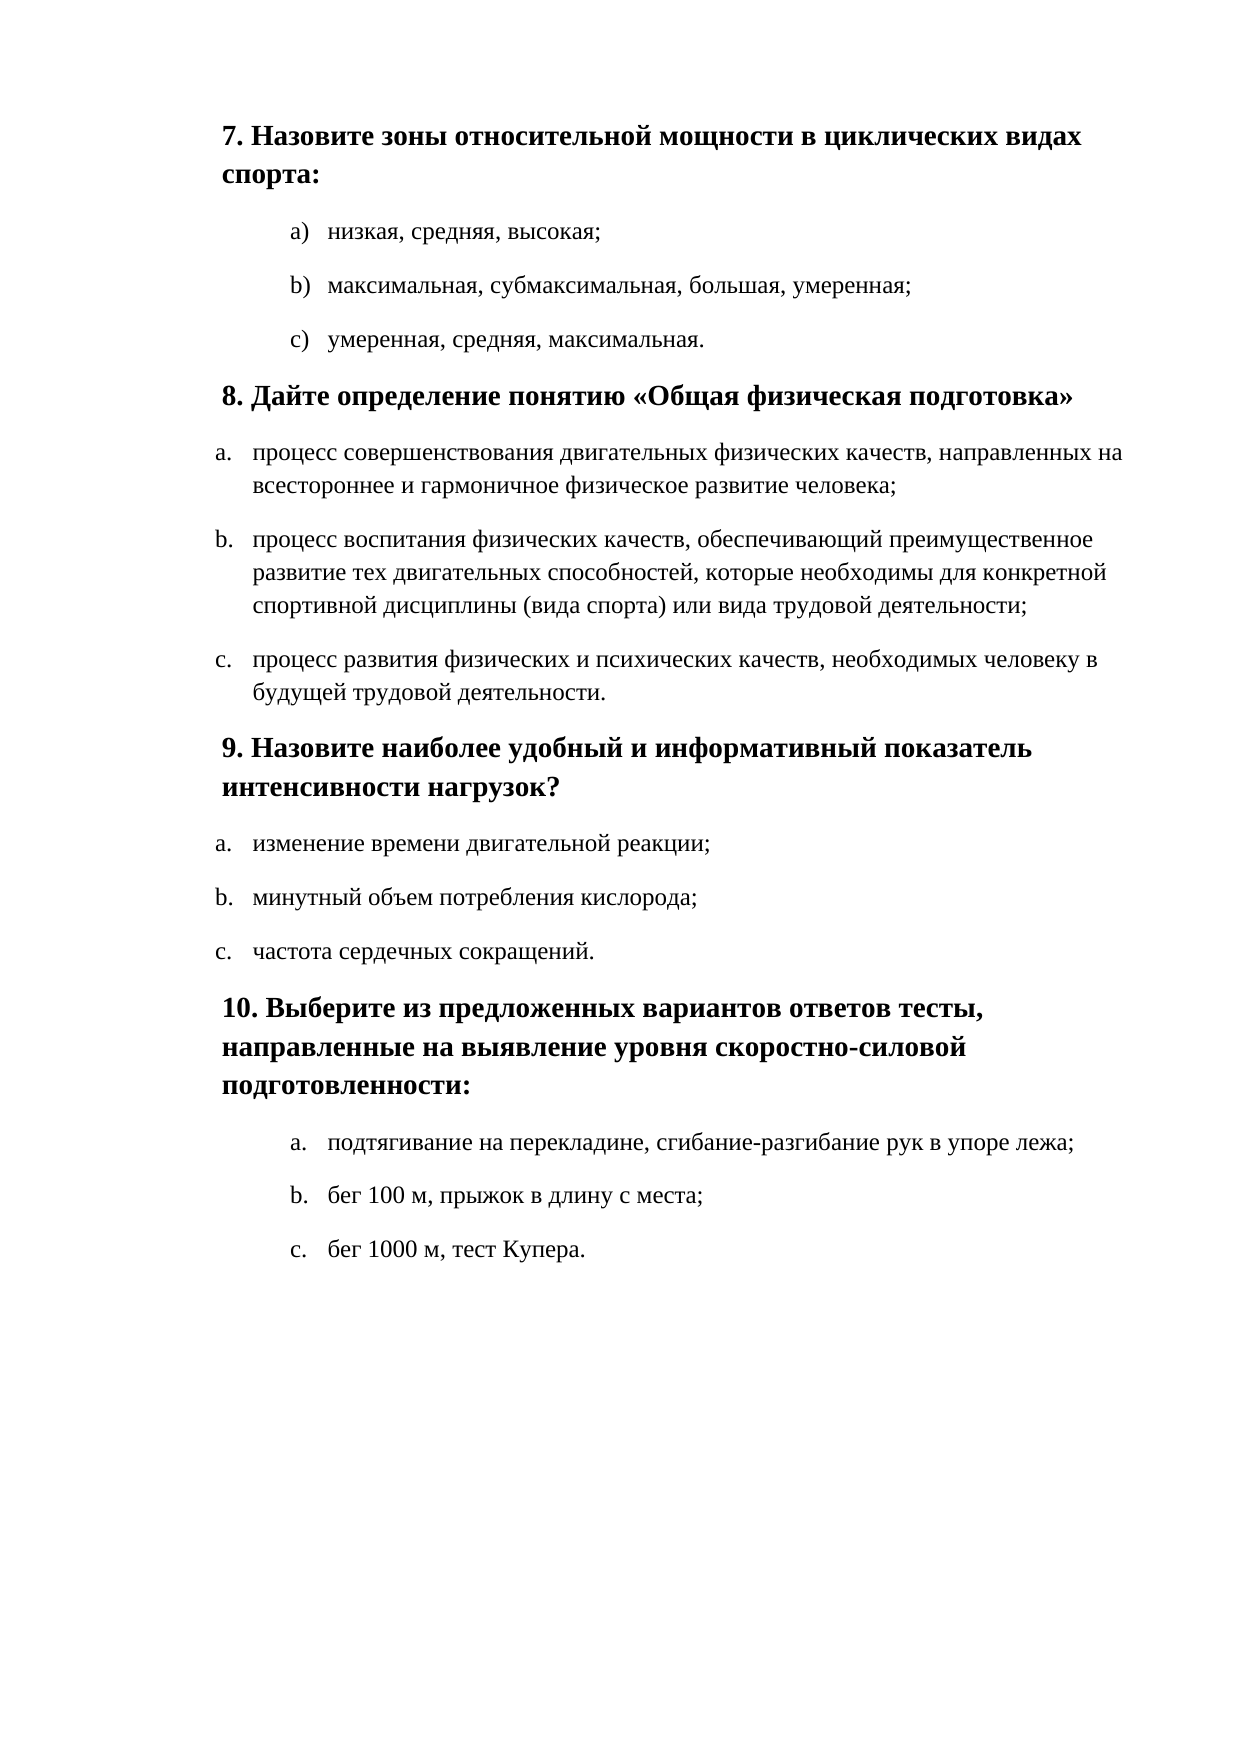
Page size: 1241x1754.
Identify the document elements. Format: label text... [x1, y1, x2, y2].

list минутный объем потребления кислорода; [215, 882, 1152, 911]
text 9. Назовите наиболее удобный и информативный показатель интенсивности нагрузок? [222, 731, 1152, 803]
text 7. Назовите зоны относительной мощности в циклических видах спорта: [222, 118, 1152, 190]
list подтягивание на перекладине, сгибание-разгибание рук в упоре лежа; [290, 1127, 1152, 1155]
text 8. Дайте определение понятию «Общая физическая подготовка» [222, 378, 1152, 411]
list процесс совершенствования двигательных физических качеств, направленных на всестороннее и гармоничное физическое развитие человека; [215, 437, 1152, 499]
list процесс развития физических и психических качеств, необходимых человеку в будущей трудовой деятельности. [215, 644, 1152, 706]
list бег 1000 м, тест Купера. [290, 1234, 1152, 1263]
list низкая, средняя, высокая; [290, 216, 1152, 245]
list бег 100 м, прыжок в длину с места; [290, 1180, 1152, 1209]
list изменение времени двигательной реакции; [215, 828, 1152, 857]
text 10. Выберите из предложенных вариантов ответов тесты, направленные на выявление уровня скоростно-силовой подготовленности: [222, 990, 1152, 1101]
list частота сердечных сокращений. [215, 936, 1152, 965]
list умеренная, средняя, максимальная. [290, 324, 1152, 352]
list максимальная, субмаксимальная, большая, умеренная; [290, 270, 1152, 299]
list процесс воспитания физических качеств, обеспечивающий преимущественное развитие тех двигательных способностей, которые необходимы для конкретной спортивной дисциплины (вида спорта) или вида трудовой деятельности; [215, 524, 1152, 619]
